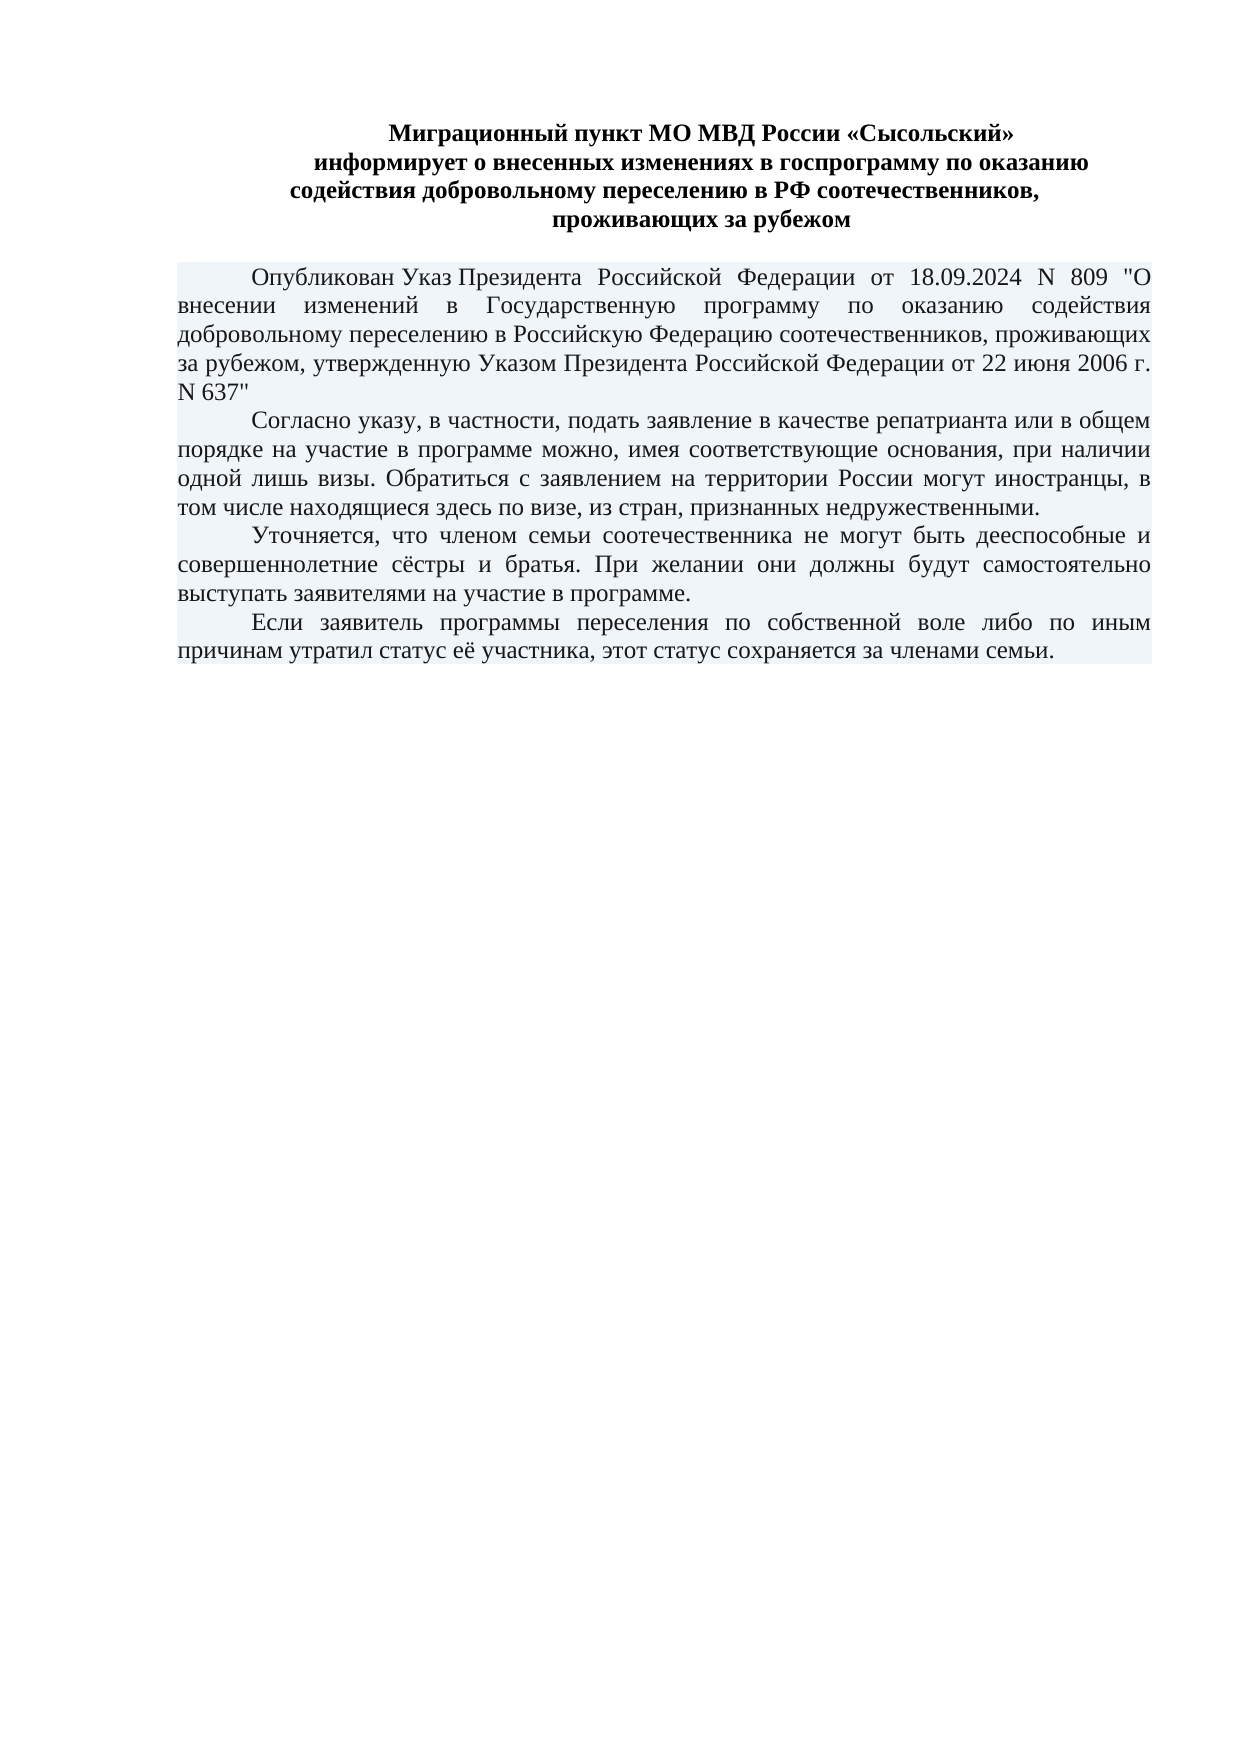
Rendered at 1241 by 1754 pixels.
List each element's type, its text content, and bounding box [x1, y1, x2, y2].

text Уточняется, что членом семьи соотечественника не могут быть дееспособные и совершеннолетние сёстры и братья. При желании они должны будут самостоятельно выступать заявителями на участие в программе. [177, 521, 1152, 607]
text Миграционный пункт МО МВД России «Сысольский» [177, 118, 1152, 147]
text проживающих за рубежом [177, 204, 1152, 233]
text Если заявитель программы переселения по собственной воле либо по иным причинам утратил статус её участника, этот статус сохраняется за членами семьи. [177, 607, 1152, 664]
text Опубликован Указ Президента Российской Федерации от 18.09.2024 N 809 "О внесении изменений в Государственную программу по оказанию содействия добровольному переселению в Российскую Федерацию соотечественников, проживающих за рубежом, утвержденную Указом Президента Российской Федерации от 22 июня 2006 г. N 637" [177, 262, 1152, 406]
text информирует о внесенных изменениях в госпрограмму по оказанию содействия добровольному переселению в РФ соотечественников, [177, 147, 1152, 204]
text Согласно указу, в частности, подать заявление в качестве репатрианта или в общем порядке на участие в программе можно, имея соответствующие основания, при наличии одной лишь визы. Обратиться с заявлением на территории России могут иностранцы, в том числе находящиеся здесь по визе, из стран, признанных недружественными. [177, 406, 1152, 521]
